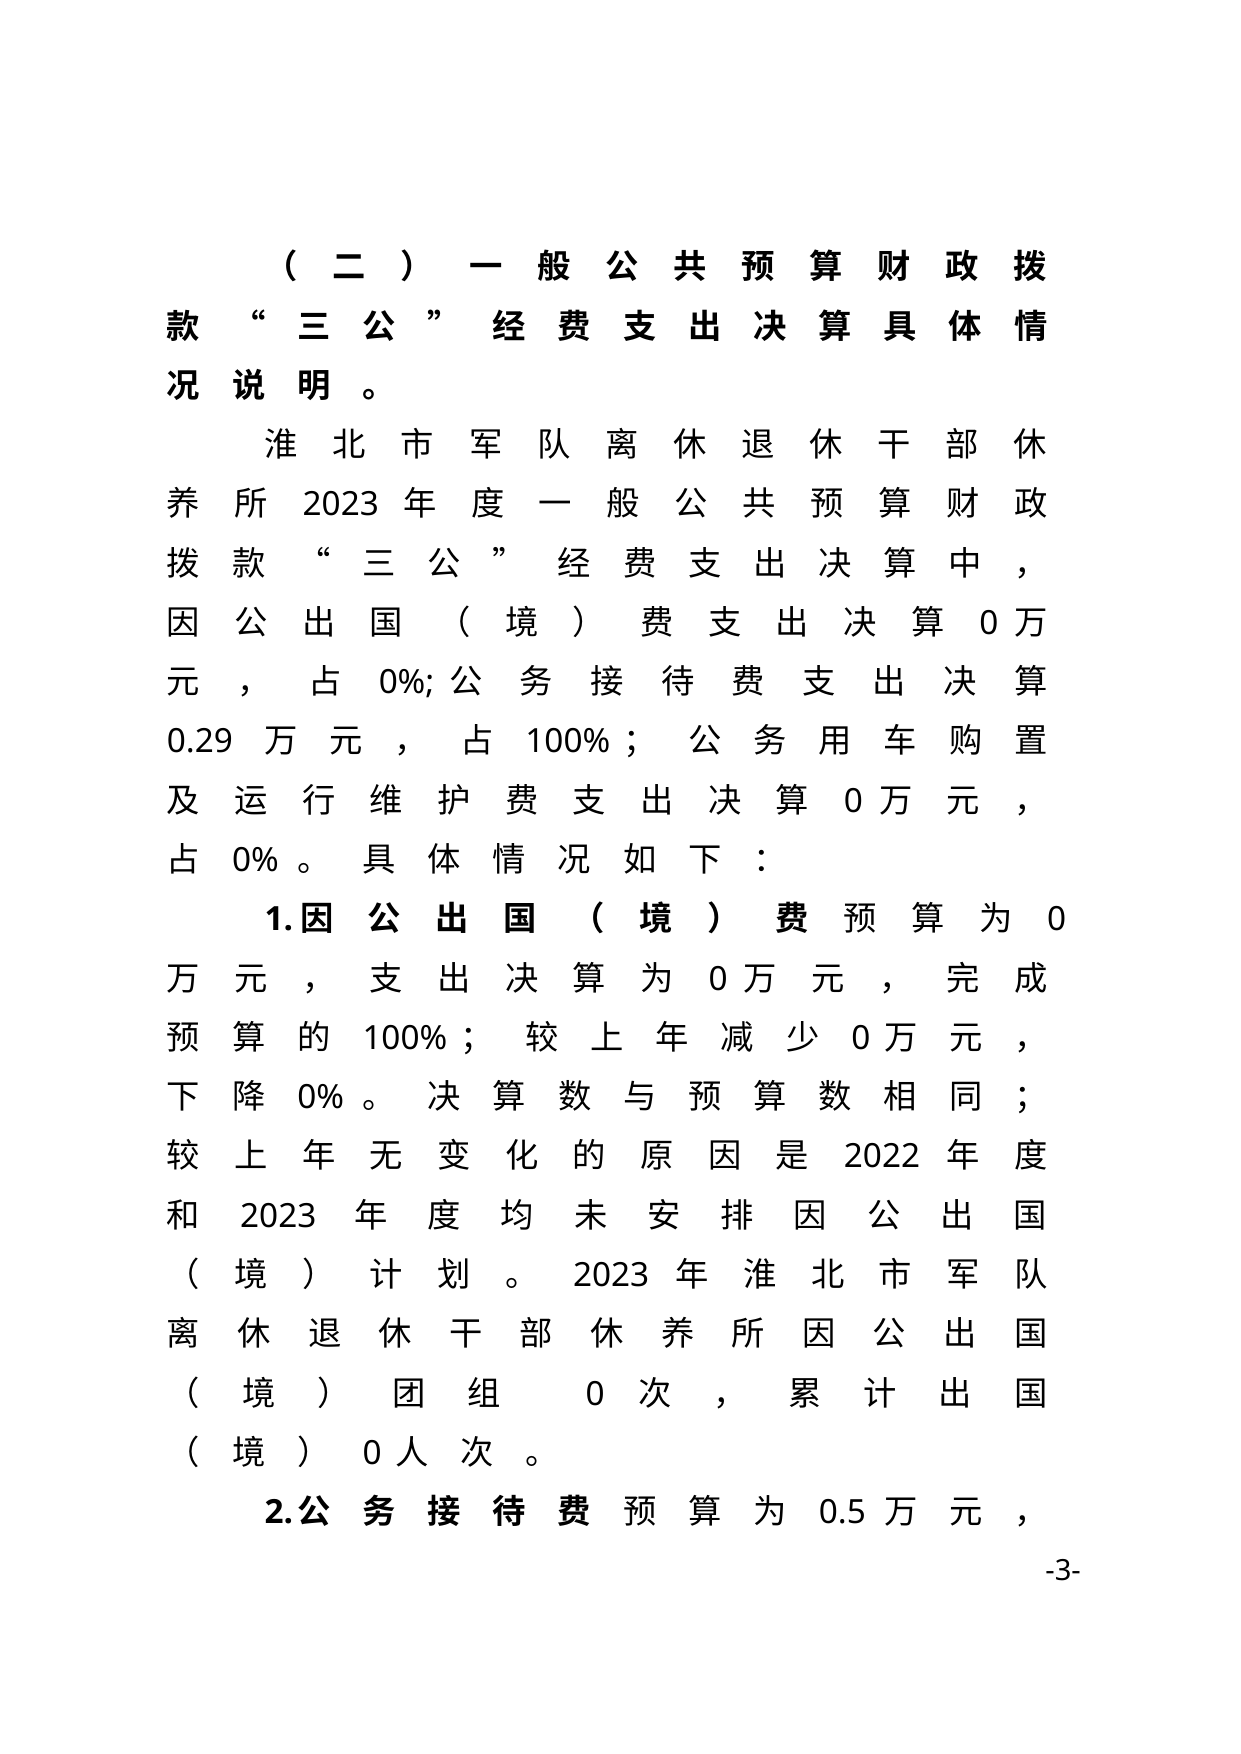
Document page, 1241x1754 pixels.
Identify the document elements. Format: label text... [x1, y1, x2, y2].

text 1.因公出国（境）费预算为0万元，支出决算为0万元，完成预算的100%；较上年减少0万元，下降0%。决算数与预算数相同；较上年无变化的原因是2022 年度和2023 年度均未安排因公出国（境）计划。2023 年淮北市军队离休退休干部休养所因公出国（境）团组 0 次，累计出国（境）0 人次。 [167, 887, 1079, 1479]
text （二）一般公共预算财政拨款“三公”经费支出决算具体情况说明。 [167, 235, 1079, 412]
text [167, 1479, 1079, 1539]
text 淮北市军队离休退休干部休养所2023年度一般公共预算财政拨款“三公”经费支出决算中，因公出国（境）费支出决算0万元，占0%;公务接待费支出决算0.29万元，占100%；公务用车购置及运行维护费支出决算0万元，占0%。具体情况如下： [167, 412, 1079, 887]
